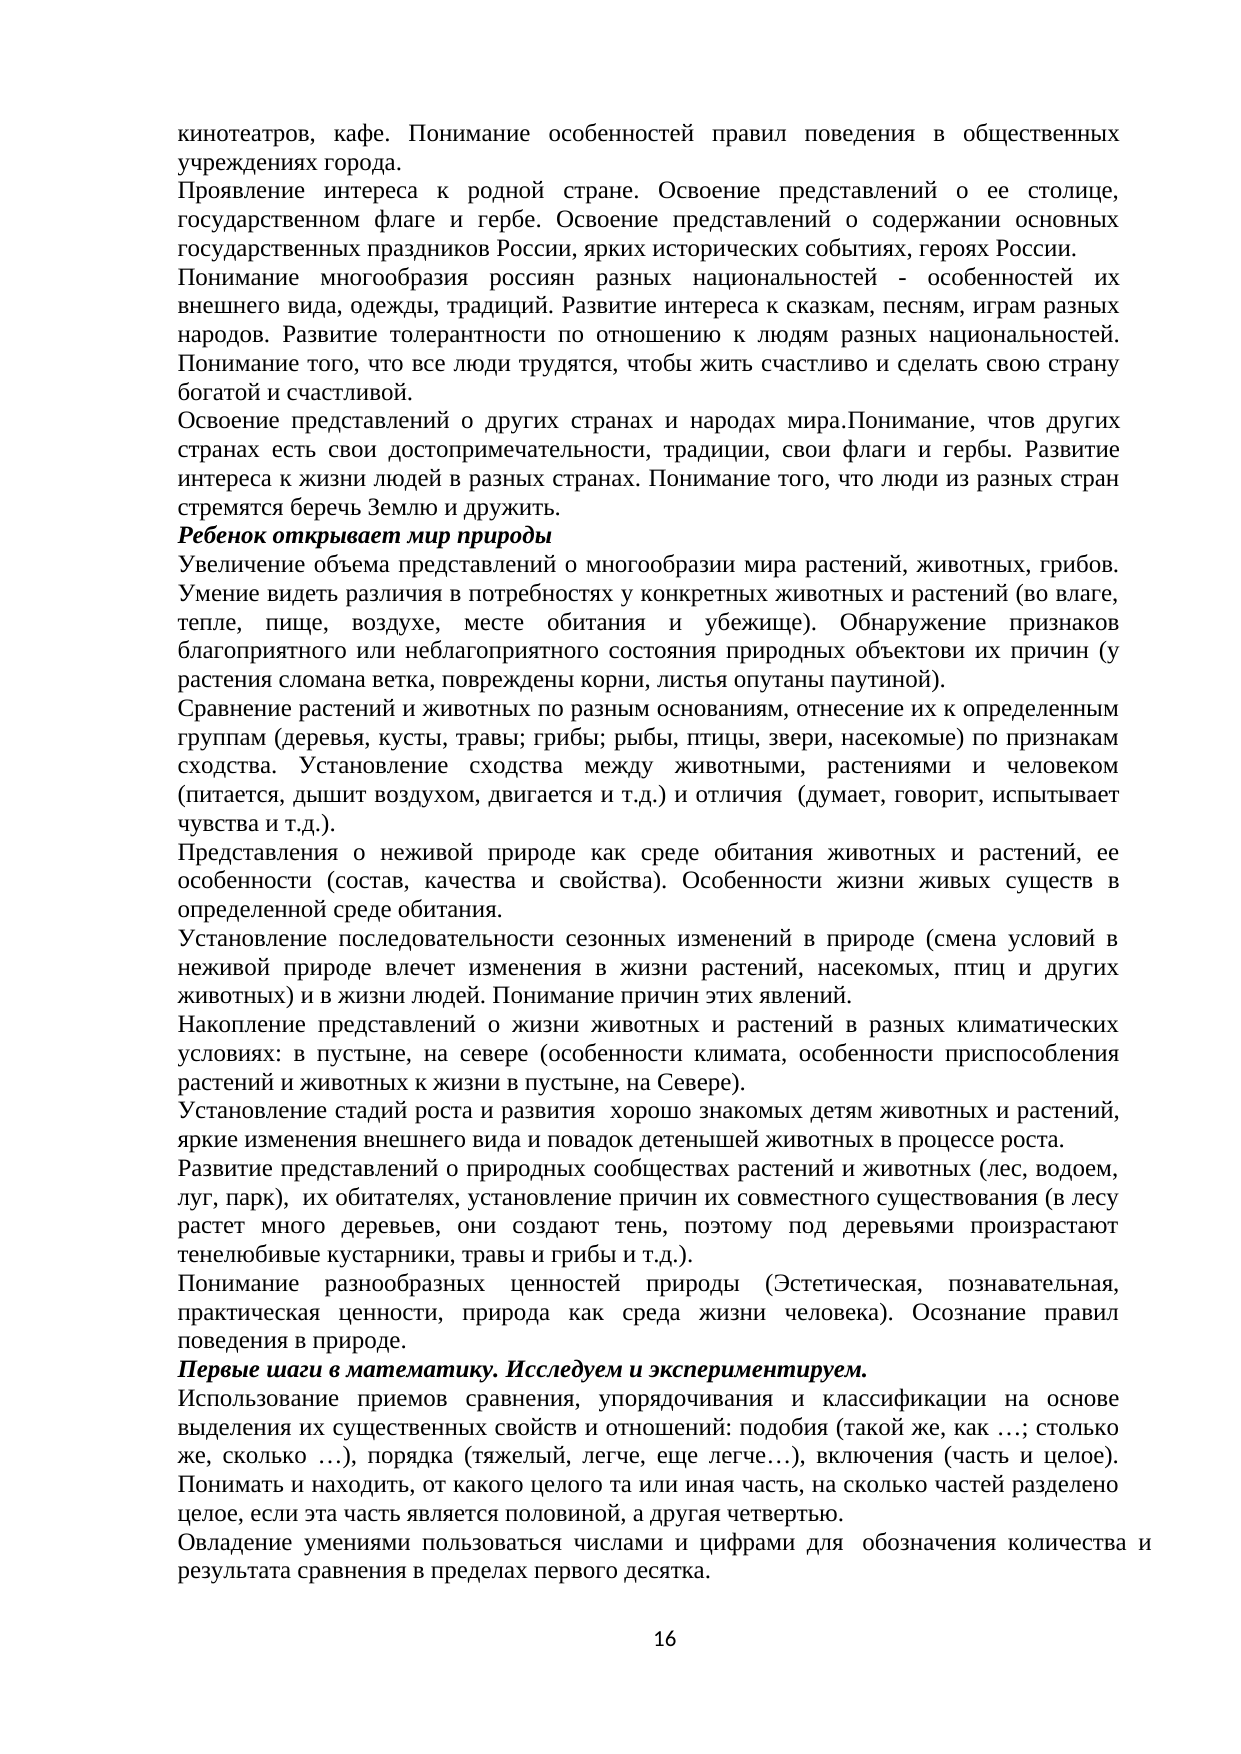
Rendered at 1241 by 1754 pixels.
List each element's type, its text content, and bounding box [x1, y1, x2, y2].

text Установление стадий роста и развития хорошо знакомых детям животных и растений, яркие изменения внешнего вида и повадок детенышей животных в процессе роста. [177, 1096, 1121, 1153]
text Первые шаги в математику. Исследуем и экспериментируем. [177, 1354, 1153, 1383]
text Накопление представлений о жизни животных и растений в разных климатических условиях: в пустыне, на севере (особенности климата, особенности приспособления растений и животных к жизни в пустыне, на Севере). [177, 1009, 1120, 1096]
text Проявление интереса к родной стране. Освоение представлений о ее столице, государственном флаге и гербе. Освоение представлений о содержании основных государственных праздников России, ярких исторических событиях, героях России. [177, 176, 1120, 262]
text Понимание разнообразных ценностей природы (Эстетическая, познавательная, практическая ценности, природа как среда жизни человека). Осознание правил поведения в природе. [177, 1268, 1120, 1354]
text Развитие представлений о природных сообществах растений и животных (лес, водоем, луг, парк), их обитателях, установление причин их совместного существования (в лесу растет много деревьев, они создают тень, поэтому под деревьями произрастают тенелюбивые кустарники, травы и грибы и т.д.). [177, 1153, 1119, 1268]
text Представления о неживой природе как среде обитания животных и растений, ее особенности (состав, качества и свойства). Особенности жизни живых существ в определенной среде обитания. [177, 837, 1120, 923]
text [177, 118, 1120, 176]
text Понимание многообразия россиян разных национальностей - особенностей их внешнего вида, одежды, традиций. Развитие интереса к сказкам, песням, играм разных народов. Развитие толерантности по отношению к людям разных национальностей. Понимание того, что все люди трудятся, чтобы жить счастливо и сделать свою страну богатой и счастливой. [177, 262, 1121, 406]
text Увеличение объема представлений о многообразии мира растений, животных, грибов. Умение видеть различия в потребностях у конкретных животных и растений (во влаге, тепле, пище, воздухе, месте обитания и убежище). Обнаружение признаков благоприятного или неблагоприятного состояния природных объектови их причин (у растения сломана ветка, повреждены корни, листья опутаны паутиной). [177, 549, 1120, 693]
text Освоение представлений о других странах и народах мира.Понимание, чтов других странах есть свои достопримечательности, традиции, свои флаги и гербы. Развитие интереса к жизни людей в разных странах. Понимание того, что люди из разных стран стремятся беречь Землю и дружить. [177, 406, 1121, 521]
text Сравнение растений и животных по разным основаниям, отнесение их к определенным группам (деревья, кусты, травы; грибы; рыбы, птицы, звери, насекомые) по признакам сходства. Установление сходства между животными, растениями и человеком (питается, дышит воздухом, двигается и т.д.) и отличия (думает, говорит, испытывает чувства и т.д.). [177, 693, 1120, 837]
text Установление последовательности сезонных изменений в природе (смена условий в неживой природе влечет изменения в жизни растений, насекомых, птиц и других животных) и в жизни людей. Понимание причин этих явлений. [177, 923, 1119, 1009]
text Овладение умениями пользоваться числами и цифрами для обозначения количества и результата сравнения в пределах первого десятка. [177, 1527, 1152, 1584]
text Ребенок открывает мир природы [177, 521, 1153, 549]
text Использование приемов сравнения, упорядочивания и классификации на основе выделения их существенных свойств и отношений: подобия (такой же, как …; столько же, сколько …), порядка (тяжелый, легче, еще легче…), включения (часть и целое). Понимать и находить, от какого целого та или иная часть, на сколько частей разделено целое, если эта часть является половиной, а другая четвертью. [177, 1383, 1120, 1527]
